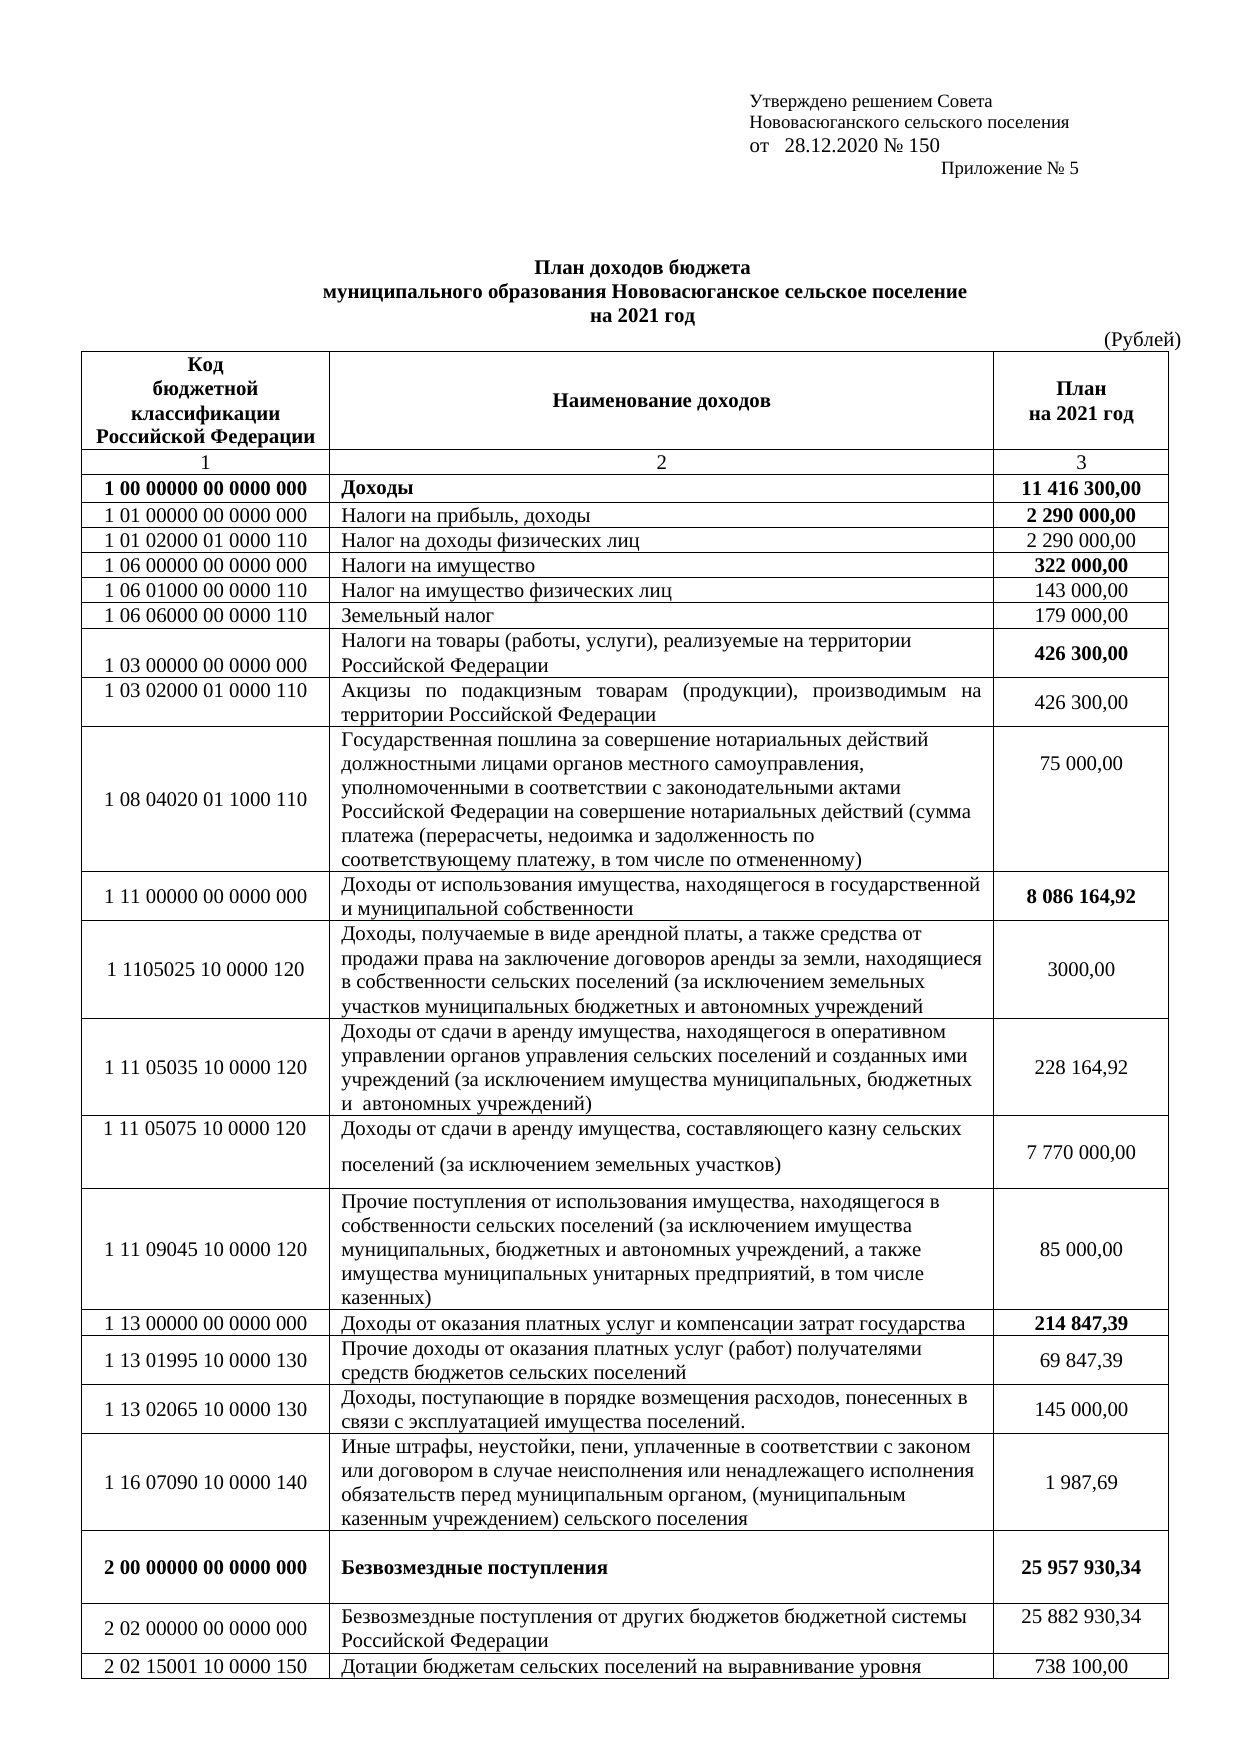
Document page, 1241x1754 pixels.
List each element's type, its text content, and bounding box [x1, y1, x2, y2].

table_cell 426 300,00 [994, 678, 1168, 726]
table_header Наименование доходов [330, 352, 993, 448]
table_cell Земельный налог [330, 603, 993, 627]
table_cell 1 06 01000 00 0000 110 [82, 578, 329, 602]
table_cell 3 [994, 450, 1168, 474]
table_cell 322 000,00 [994, 553, 1168, 577]
table_cell Доходы от использования имущества, находящегося в государственной и муниципальной собственности [330, 872, 993, 920]
table_header План на 2021 год [994, 352, 1168, 448]
table_cell 2 [330, 450, 993, 474]
table_cell 85 000,00 [994, 1189, 1168, 1309]
table_cell 1 00 00000 00 0000 000 [82, 475, 329, 502]
title Приложение № 5 [103, 157, 1181, 178]
table_cell Налог на доходы физических лиц [330, 528, 993, 552]
table_cell 1 11 05075 10 0000 120 [82, 1116, 329, 1188]
table_cell 1 06 00000 00 0000 000 [82, 553, 329, 577]
table_cell 2 290 000,00 [994, 528, 1168, 552]
table_cell Доходы от оказания платных услуг и компенсации затрат государства [330, 1310, 993, 1334]
table_cell 11 416 300,00 [994, 475, 1168, 502]
table_cell 25 957 930,34 [994, 1531, 1168, 1603]
table_cell 1 13 01995 10 0000 130 [82, 1336, 329, 1384]
table_header Код бюджетной классификации Российской Федерации [82, 352, 329, 448]
table_cell 214 847,39 [994, 1310, 1168, 1334]
table_cell 738 100,00 [994, 1654, 1168, 1678]
table_cell Безвозмездные поступления от других бюджетов бюджетной системы Российской Федерации [330, 1604, 993, 1652]
table_cell 7 770 000,00 [994, 1116, 1168, 1188]
table_cell 8 086 164,92 [994, 872, 1168, 920]
table_cell 2 02 00000 00 0000 000 [82, 1604, 329, 1652]
table_cell 1 06 06000 00 0000 110 [82, 603, 329, 627]
table_cell 1 01 02000 01 0000 110 [82, 528, 329, 552]
table_cell 2 290 000,00 [994, 503, 1168, 527]
table_cell Налоги на товары (работы, услуги), реализуемые на территории Российской Федерации [330, 629, 993, 677]
table_cell 145 000,00 [994, 1385, 1168, 1433]
text муниципального образования Нововасюганское сельское поселение [103, 279, 1181, 303]
table_cell Иные штрафы, неустойки, пени, уплаченные в соответствии с законом или договором в случае неисполнения или ненадлежащего исполнения обязательств перед муниципальным органом, (муниципальным казенным учреждением) сельского поселения [330, 1434, 993, 1530]
table_cell Налог на имущество физических лиц [330, 578, 993, 602]
title Утверждено решением Совета [103, 89, 1181, 111]
table_cell Налоги на прибыль, доходы [330, 503, 993, 527]
table_cell 1 11 09045 10 0000 120 [82, 1189, 329, 1309]
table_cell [330, 1654, 993, 1678]
table_cell 1 03 02000 01 0000 110 [82, 678, 329, 726]
text на 2021 год [103, 303, 1181, 327]
table_cell Акцизы по подакцизным товарам (продукции), производимым на территории Российской Федерации [330, 678, 993, 726]
table_cell 25 882 930,34 [994, 1604, 1168, 1652]
title План доходов бюджета [103, 255, 1181, 279]
table_cell Безвозмездные поступления [330, 1531, 993, 1603]
table_cell 1 1105025 10 0000 120 [82, 921, 329, 1018]
table_cell 1 987,69 [994, 1434, 1168, 1530]
table_cell 75 000,00 [994, 727, 1168, 871]
text (Рублей) [103, 327, 1181, 351]
table_cell Доходы, поступающие в порядке возмещения расходов, понесенных в связи с эксплуатацией имущества поселений. [330, 1385, 993, 1433]
table_cell Прочие поступления от использования имущества, находящегося в собственности сельских поселений (за исключением имущества муниципальных, бюджетных и автономных учреждений, а также имущества муниципальных унитарных предприятий, в том числе казенных) [330, 1189, 993, 1309]
table_cell Доходы от сдачи в аренду имущества, находящегося в оперативном управлении органов управления сельских поселений и созданных ими учреждений (за исключением имущества муниципальных, бюджетных и автономных учреждений) [330, 1019, 993, 1115]
table_cell 1 01 00000 00 0000 000 [82, 503, 329, 527]
table_cell Доходы, получаемые в виде арендной платы, а также средства от продажи права на заключение договоров аренды за земли, находящиеся в собственности сельских поселений (за исключением земельных участков муниципальных бюджетных и автономных учреждений [330, 921, 993, 1018]
table_cell 1 13 00000 00 0000 000 [82, 1310, 329, 1334]
table_cell 1 [82, 450, 329, 474]
table_cell Государственная пошлина за совершение нотариальных действий должностными лицами органов местного самоуправления, уполномоченными в соответствии с законодательными актами Российской Федерации на совершение нотариальных действий (сумма платежа (перерасчеты, недоимка и задолженность по соответствующему платежу, в том числе по отмененному) [330, 727, 993, 871]
table_cell Налоги на имущество [330, 553, 993, 577]
table_cell 3000,00 [994, 921, 1168, 1018]
table_cell 1 13 02065 10 0000 130 [82, 1385, 329, 1433]
title Нововасюганского сельского поселения [103, 111, 1181, 133]
table_cell 1 16 07090 10 0000 140 [82, 1434, 329, 1530]
table_cell Доходы от сдачи в аренду имущества, составляющего казну сельских поселений (за исключением земельных участков) [330, 1116, 993, 1188]
title от 28.12.2020 № 150 [103, 133, 1181, 157]
table_cell 1 11 00000 00 0000 000 [82, 872, 329, 920]
table_cell 426 300,00 [994, 629, 1168, 677]
table_cell 228 164,92 [994, 1019, 1168, 1115]
table_cell 1 11 05035 10 0000 120 [82, 1019, 329, 1115]
table_cell Доходы [330, 475, 993, 502]
table_cell 143 000,00 [994, 578, 1168, 602]
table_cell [82, 1654, 329, 1678]
table_cell 1 08 04020 01 1000 110 [82, 727, 329, 871]
table_cell 179 000,00 [994, 603, 1168, 627]
table_cell 69 847,39 [994, 1336, 1168, 1384]
table_cell Прочие доходы от оказания платных услуг (работ) получателями средств бюджетов сельских поселений [330, 1336, 993, 1384]
table_cell 1 03 00000 00 0000 000 [82, 629, 329, 677]
table_cell 2 00 00000 00 0000 000 [82, 1531, 329, 1603]
